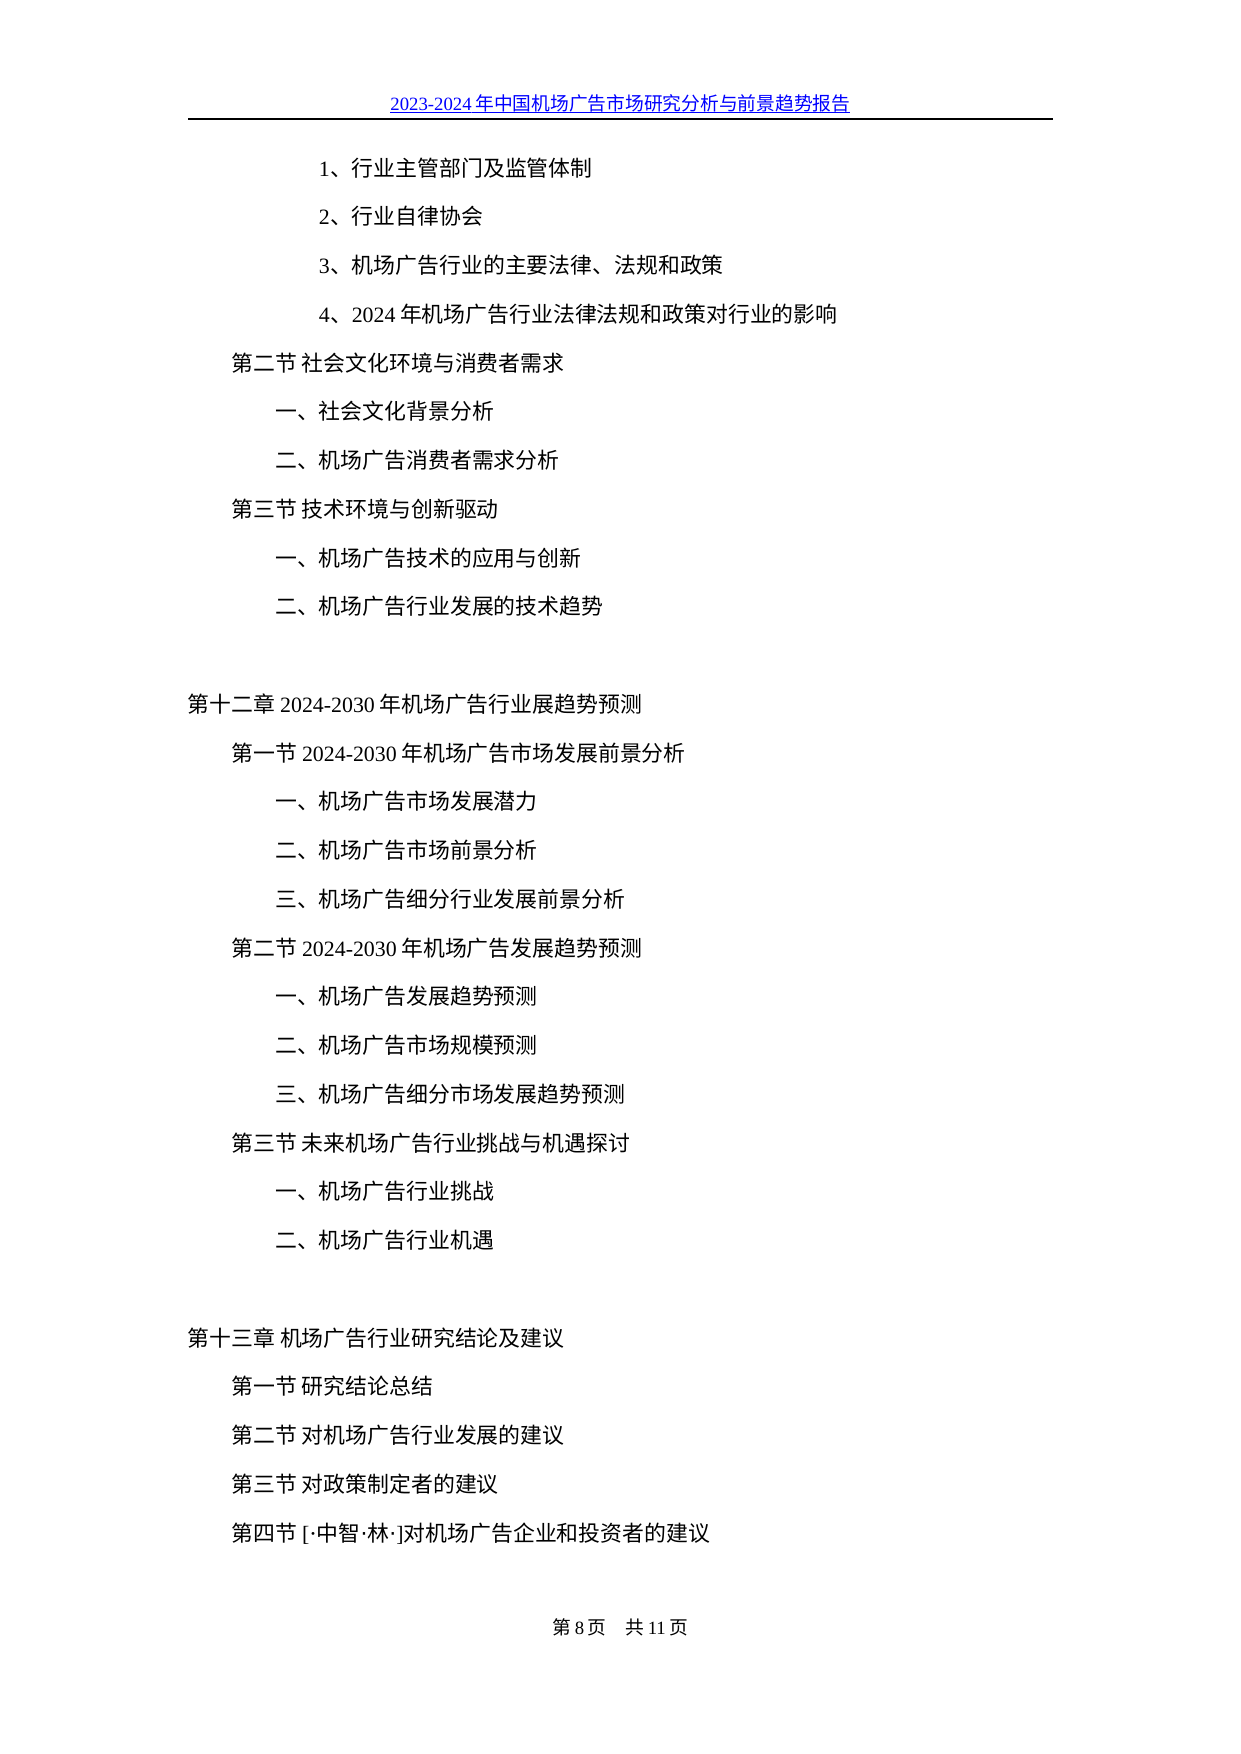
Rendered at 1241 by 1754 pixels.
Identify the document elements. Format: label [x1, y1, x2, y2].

text [187, 150, 1053, 1548]
